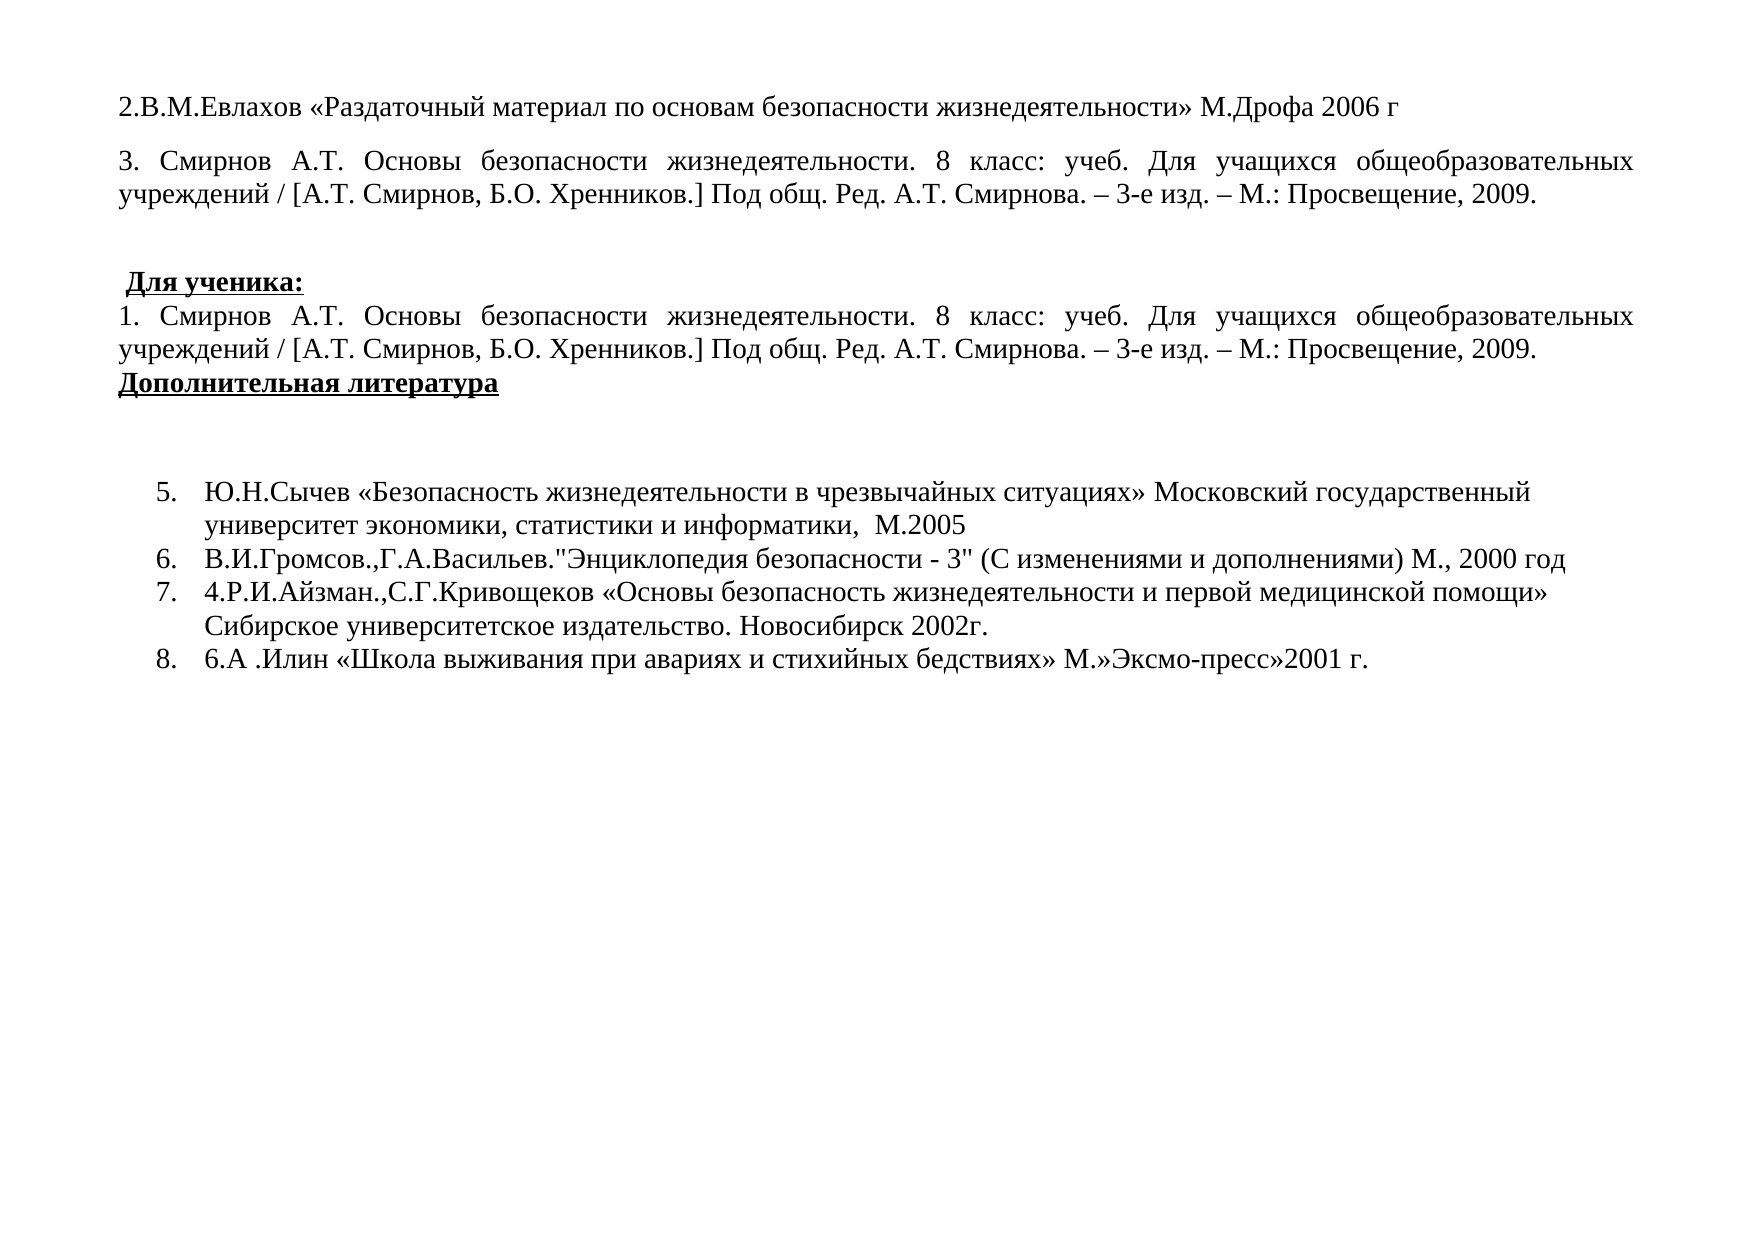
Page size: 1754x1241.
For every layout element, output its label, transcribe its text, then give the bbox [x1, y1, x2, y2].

list 6.А .Илин «Школа выживания при авариях и стихийных бедствиях» М.»Эксмо-пресс»2001 г. [156, 642, 1636, 675]
text 3. Смирнов А.Т. Основы безопасности жизнедеятельности. 8 класс: учеб. Для учащихся общеобразовательных учреждений / [А.Т. Смирнов, Б.О. Хренников.] Под общ. Ред. А.Т. Смирнова. – 3-е изд. – М.: Просвещение, 2009. [118, 143, 1636, 210]
text Дополнительная литература [118, 365, 1636, 399]
text 2.В.М.Евлахов «Раздаточный материал по основам безопасности жизнедеятельности» М.Дрофа 2006 г [118, 89, 1636, 122]
list 4.Р.И.Айзман.,С.Г.Кривощеков «Основы безопасность жизнедеятельности и первой медицинской помощи» Сибирское университетское издательство. Новосибирск 2002г. [156, 574, 1636, 642]
list Ю.Н.Сычев «Безопасность жизнедеятельности в чрезвычайных ситуациях» Московский государственный университет экономики, статистики и информатики, М.2005 [156, 474, 1636, 541]
list В.И.Громсов.,Г.А.Васильев."Энциклопедия безопасности - 3" (С изменениями и дополнениями) М., 2000 год [156, 541, 1636, 574]
text 1. Смирнов А.Т. Основы безопасности жизнедеятельности. 8 класс: учеб. Для учащихся общеобразовательных учреждений / [А.Т. Смирнов, Б.О. Хренников.] Под общ. Ред. А.Т. Смирнова. – 3-е изд. – М.: Просвещение, 2009. [118, 298, 1636, 365]
text Для ученика: [118, 264, 1636, 298]
